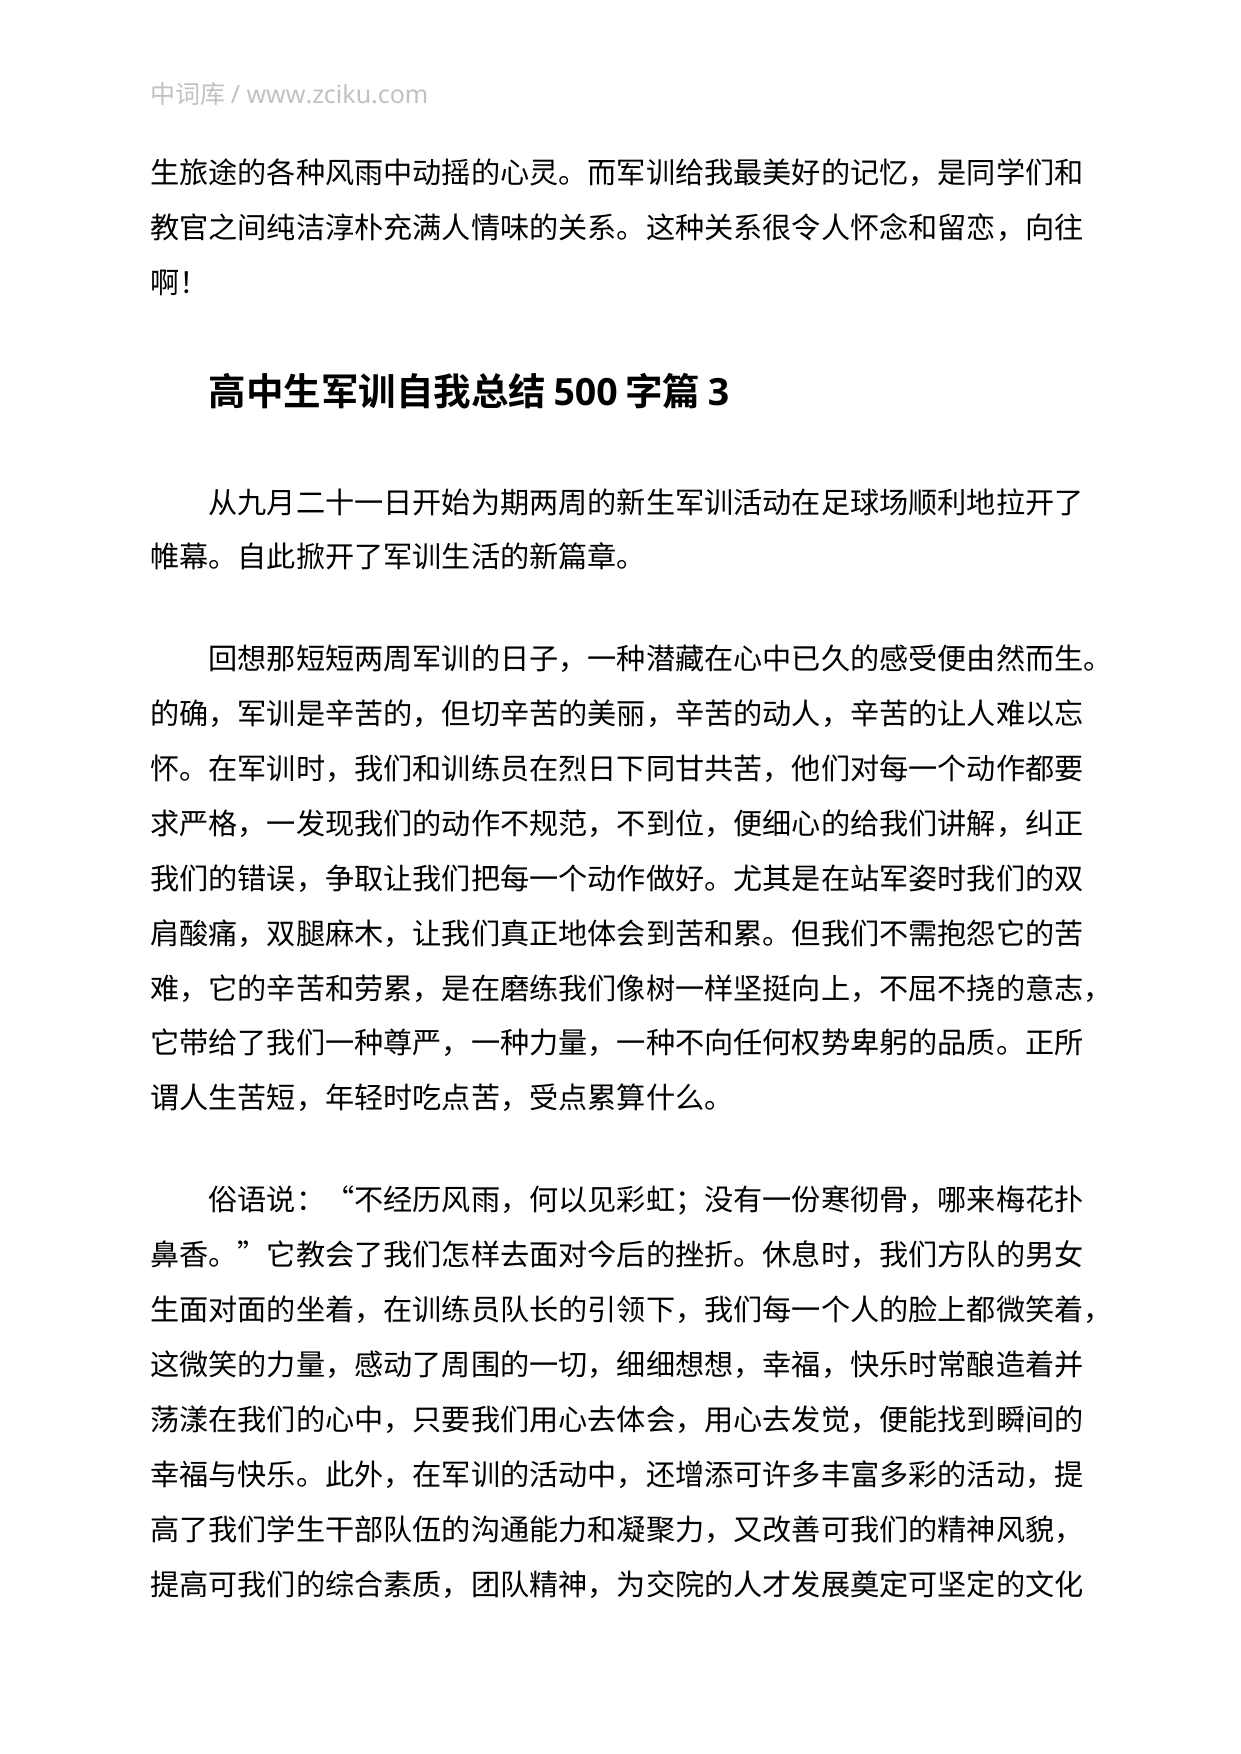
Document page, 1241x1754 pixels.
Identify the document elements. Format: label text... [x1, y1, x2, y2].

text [150, 1177, 1090, 1603]
text 从九月二十一日开始为期两周的新生军训活动在足球场顺利地拉开了帷幕。自此掀开了军训生活的新篇章。 [150, 479, 1090, 576]
text 高中生军训自我总结500字篇3 [150, 362, 1090, 416]
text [150, 150, 1090, 302]
text 回想那短短两周军训的日子，一种潜藏在心中已久的感受便由然而生。的确，军训是辛苦的，但切辛苦的美丽，辛苦的动人，辛苦的让人难以忘怀。在军训时，我们和训练员在烈日下同甘共苦，他们对每一个动作都要求严格，一发现我们的动作不规范，不到位，便细心的给我们讲解，纠正我们的错误，争取让我们把每一个动作做好。尤其是在站军姿时我们的双肩酸痛，双腿麻木，让我们真正地体会到苦和累。但我们不需抱怨它的苦难，它的辛苦和劳累，是在磨练我们像树一样坚挺向上，不屈不挠的意志，它带给了我们一种尊严，一种力量，一种不向任何权势卑躬的品质。正所谓人生苦短，年轻时吃点苦，受点累算什么。 [150, 636, 1090, 1117]
